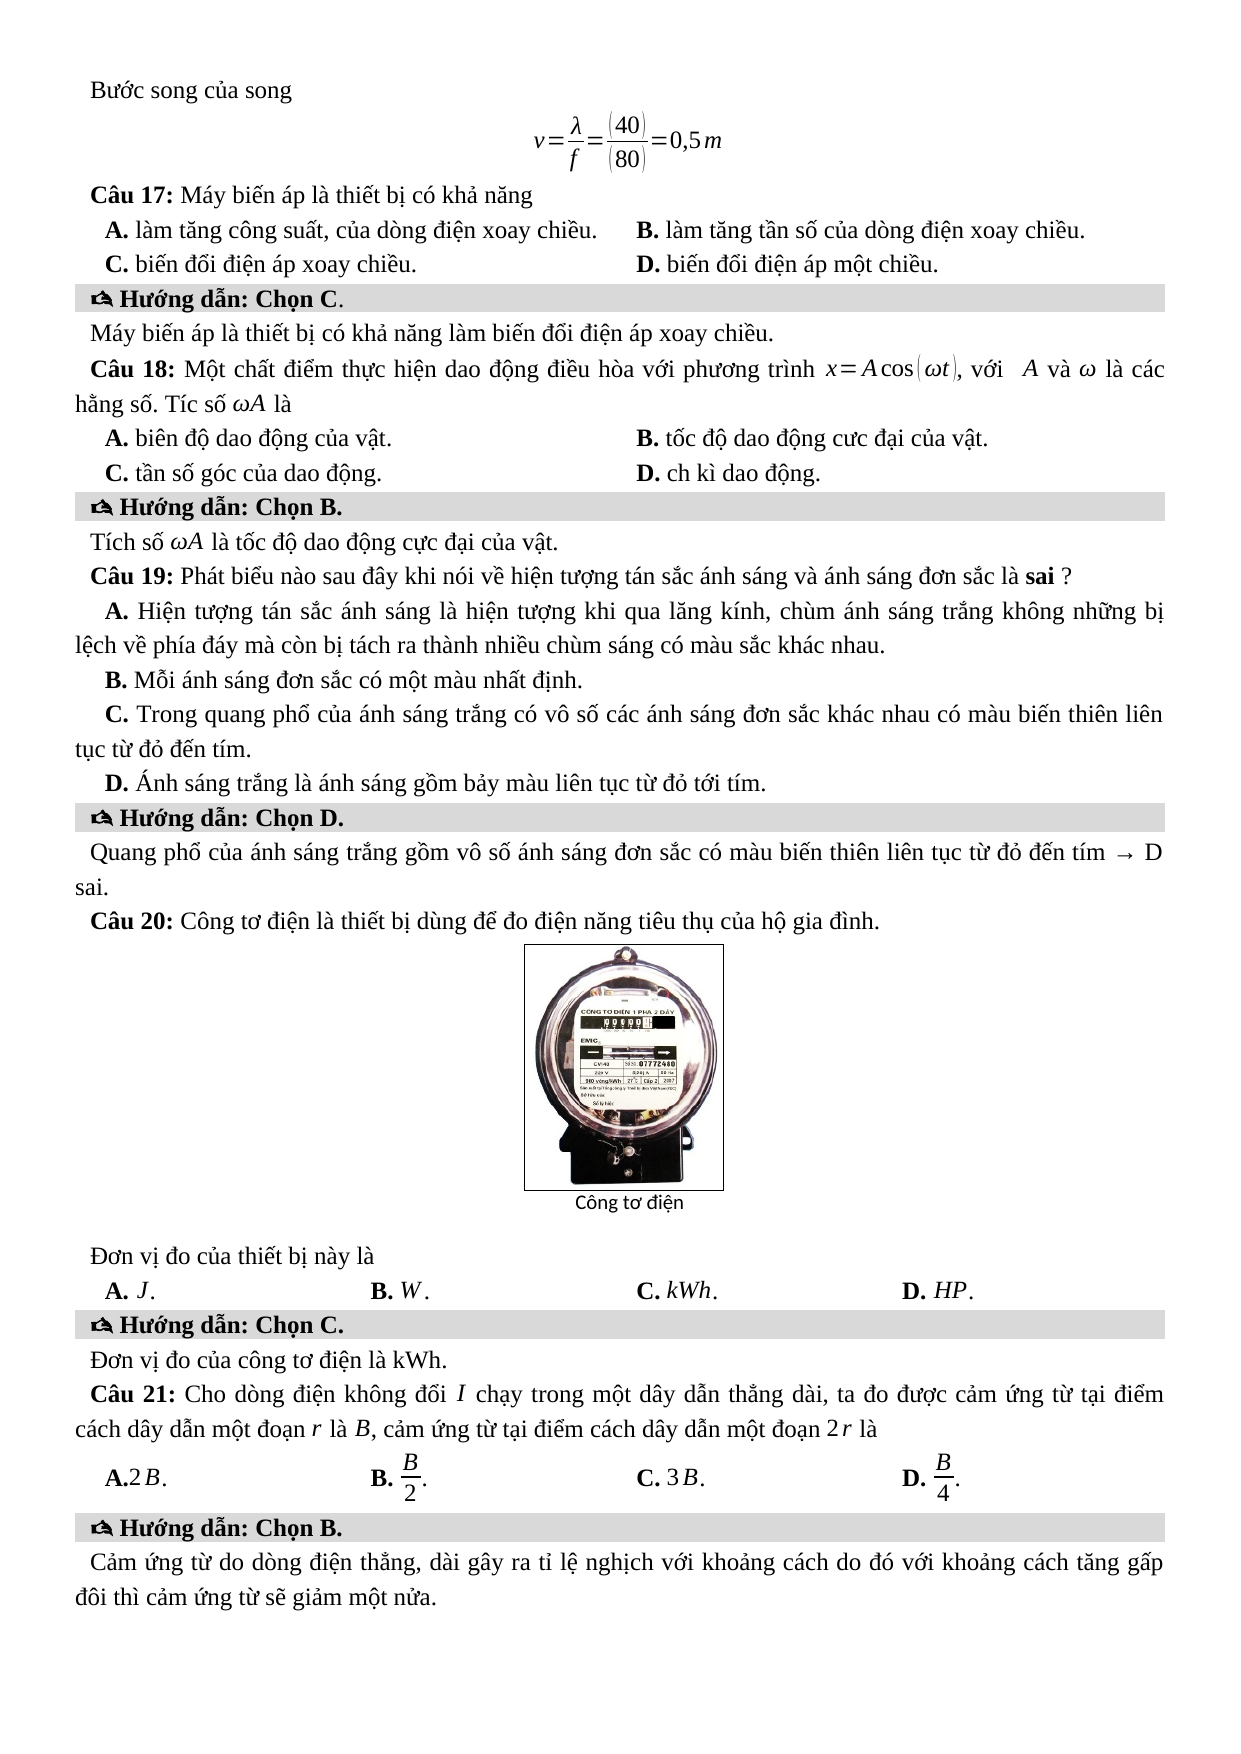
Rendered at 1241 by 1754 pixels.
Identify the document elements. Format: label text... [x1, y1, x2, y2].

text A. . B. . C. . D. . [75, 1276, 1165, 1305]
text Đơn vị đo của thiết bị này là [75, 1241, 1165, 1270]
text Quang phổ của ánh sáng trắng gồm vô số ánh sáng đơn sắc có màu biến thiên liên tục từ đỏ đến tím → D sai. [75, 837, 1165, 901]
text A. làm tăng công suất, của dòng điện xoay chiều. B. làm tăng tần số của dòng điện xoay chiều. [75, 215, 1165, 243]
text Hướng dẫn: Chọn C. [75, 1310, 1165, 1339]
text A. Hiện tượng tán sắc ánh sáng là hiện tượng khi qua lăng kính, chùm ánh sáng trắng không những bị lệch về phía đáy mà còn bị tách ra thành nhiều chùm sáng có màu sắc khác nhau. [75, 596, 1165, 659]
text Câu 19: Phát biểu nào sau đây khi nói về hiện tượng tán sắc ánh sáng và ánh sáng đơn sắc là sai ? [75, 561, 1165, 590]
text Câu 18: Một chất điểm thực hiện dao động điều hòa với phương trình , với và là các hằng số. Tíc số là [75, 353, 1165, 418]
text Câu 21: Cho dòng điện không đổi chạy trong một dây dẫn thẳng dài, ta đo được cảm ứng từ tại điểm cách dây dẫn một đoạn là , cảm ứng từ tại điểm cách dây dẫn một đoạn là [75, 1379, 1165, 1443]
text Máy biến áp là thiết bị có khả năng làm biến đổi điện áp xoay chiều. [75, 318, 1165, 347]
text Hướng dẫn: Chọn C. [75, 284, 1165, 312]
text Hướng dẫn: Chọn B. [75, 492, 1165, 521]
text Tích số là tốc độ dao động cực đại của vật. [75, 527, 1165, 556]
text Câu 17: Máy biến áp là thiết bị có khả năng [75, 180, 1165, 209]
text Hướng dẫn: Chọn B. [75, 1513, 1165, 1542]
text D. Ánh sáng trắng là ánh sáng gồm bảy màu liên tục từ đỏ tới tím. [75, 768, 1165, 797]
text B. Mỗi ánh sáng đơn sắc có một màu nhất định. [75, 665, 1165, 694]
text Hướng dẫn: Chọn D. [75, 803, 1165, 832]
text Bước song của song [75, 75, 1165, 104]
text A. biên độ dao động của vật. B. tốc độ dao động cưc đại của vật. [75, 423, 1165, 452]
text C. Trong quang phổ của ánh sáng trắng có vô số các ánh sáng đơn sắc khác nhau có màu biến thiên liên tục từ đỏ đến tím. [75, 699, 1165, 763]
text A.. B. . C. . D. . [75, 1448, 1165, 1507]
text Đơn vị đo của công tơ điện là kWh. [75, 1345, 1165, 1374]
text C. biến đổi điện áp xoay chiều. D. biến đổi điện áp một chiều. [75, 249, 1165, 278]
text Câu 20: Công tơ điện là thiết bị dùng để đo điện năng tiêu thụ của hộ gia đình. [75, 906, 1165, 935]
text C. tần số góc của dao động. D. ch kì dao động. [75, 458, 1165, 487]
picture [525, 945, 723, 1190]
text Cảm ứng từ do dòng điện thẳng, dài gây ra tỉ lệ nghịch với khoảng cách do đó với khoảng cách tăng gấp đôi thì cảm ứng từ sẽ giảm một nửa. [75, 1547, 1165, 1611]
